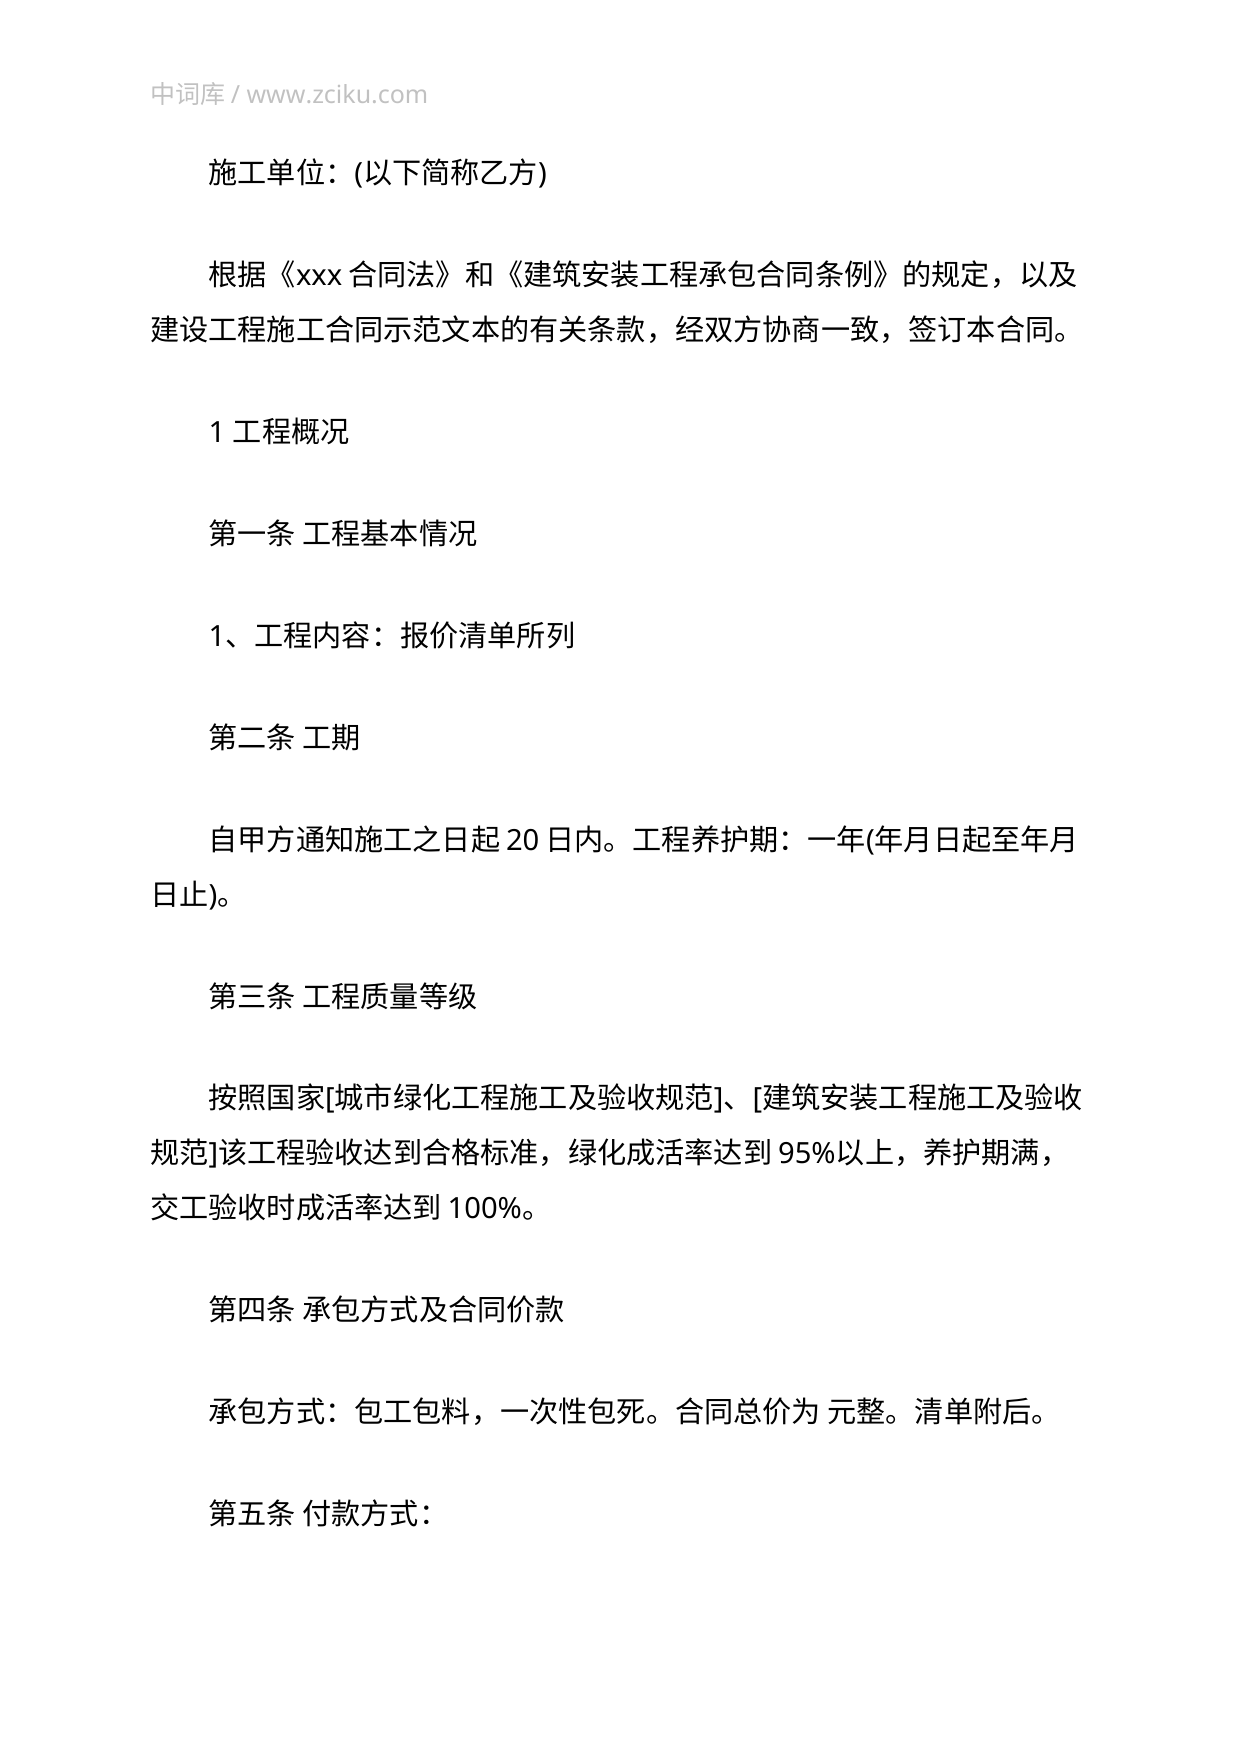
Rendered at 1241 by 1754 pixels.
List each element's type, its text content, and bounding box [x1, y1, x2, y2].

text 第四条 承包方式及合同价款 [150, 1287, 1090, 1329]
text 自甲方通知施工之日起20日内。工程养护期：一年(年月日起至年月日止)。 [150, 816, 1090, 914]
text 第二条 工期 [150, 714, 1090, 757]
text 按照国家[城市绿化工程施工及验收规范]、[建筑安装工程施工及验收规范]该工程验收达到合格标准，绿化成活率达到95%以上，养护期满，交工验收时成活率达到100%。 [150, 1075, 1090, 1227]
text 第三条 工程质量等级 [150, 973, 1090, 1016]
text 承包方式：包工包料，一次性包死。合同总价为 元整。清单附后。 [150, 1389, 1090, 1431]
text 根据《xxx合同法》和《建筑安装工程承包合同条例》的规定，以及建设工程施工合同示范文本的有关条款，经双方协商一致，签订本合同。 [150, 252, 1090, 349]
text 1、工程内容：报价清单所列 [150, 612, 1090, 655]
text 施工单位：(以下简称乙方) [150, 150, 1090, 192]
text 1 工程概况 [150, 409, 1090, 451]
text 第五条 付款方式： [150, 1491, 1090, 1533]
text 第一条 工程基本情况 [150, 511, 1090, 553]
